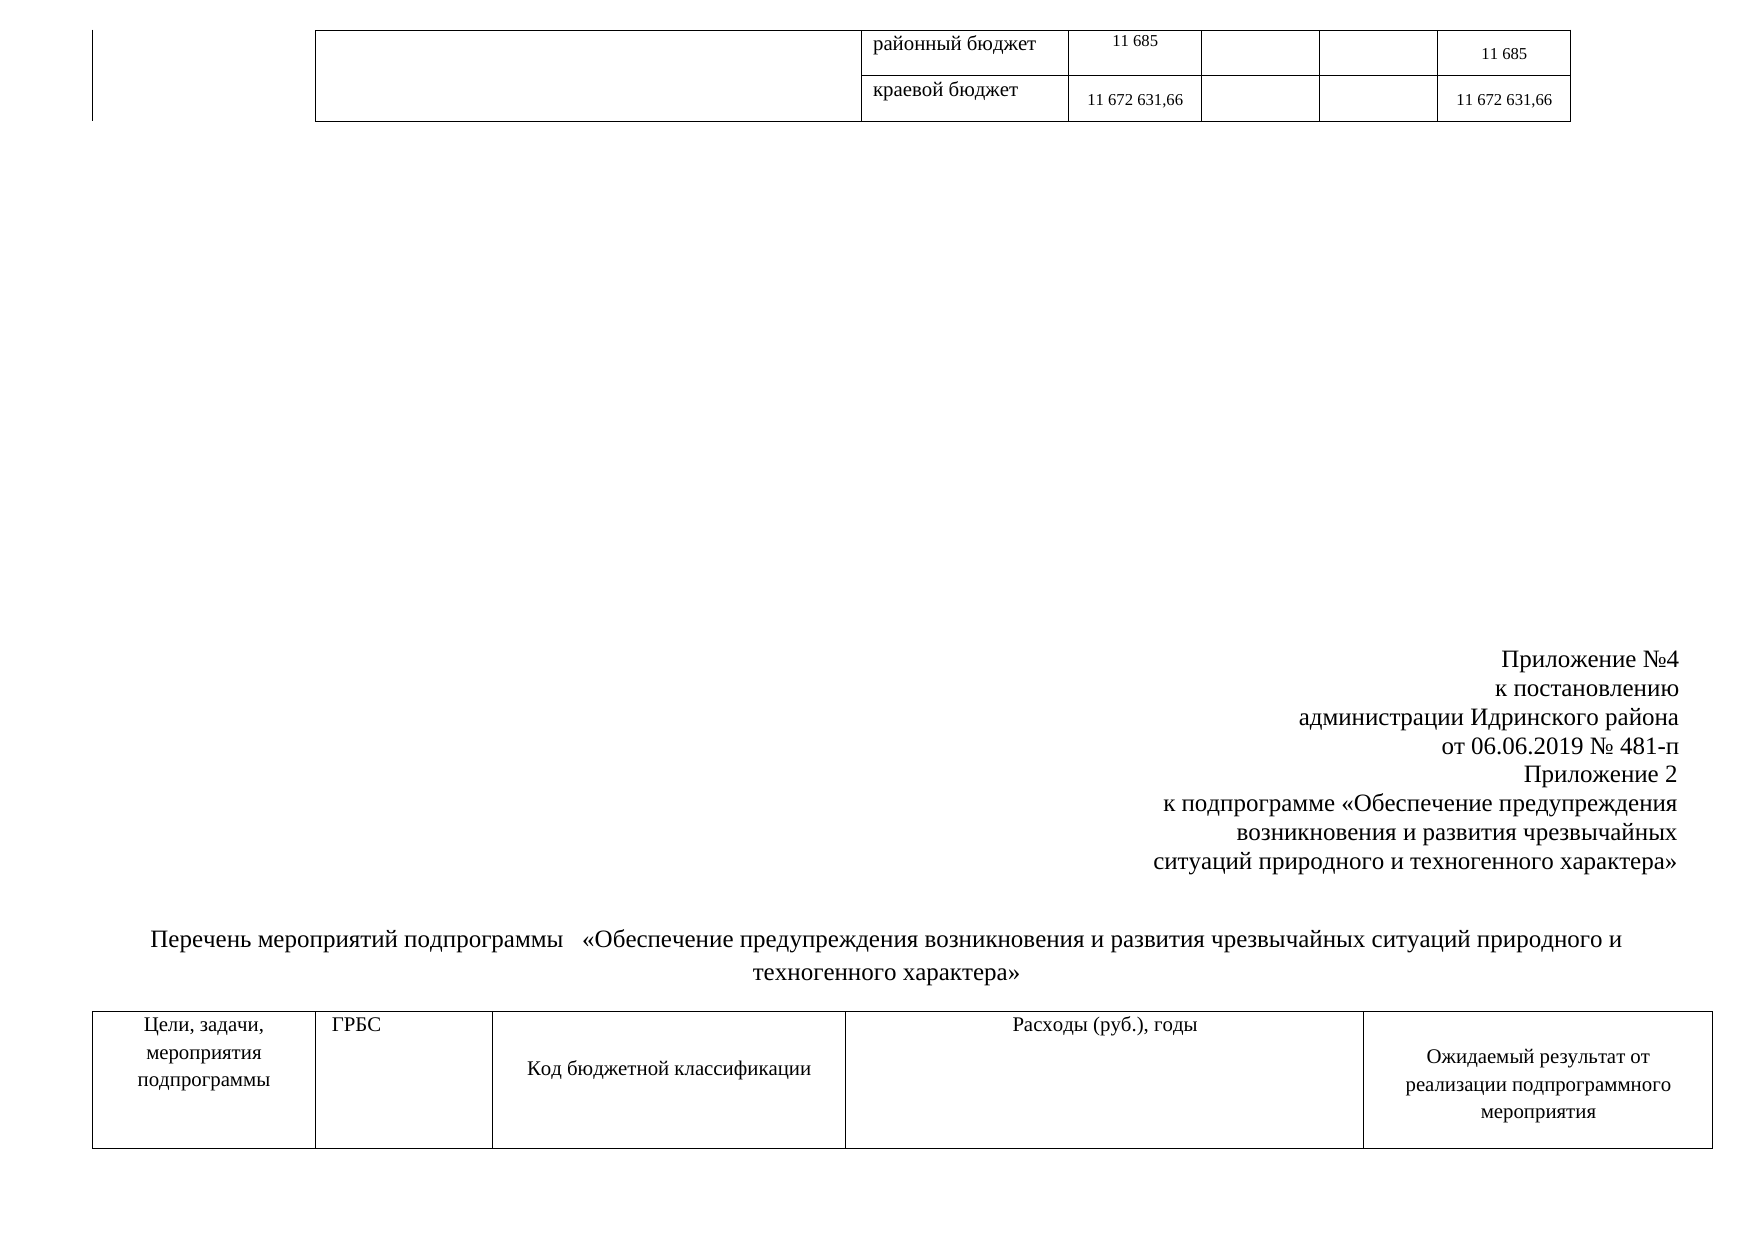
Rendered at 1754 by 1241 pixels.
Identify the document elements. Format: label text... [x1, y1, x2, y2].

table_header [93, 1012, 315, 1148]
table_cell 11 672 631,66 [1069, 76, 1201, 121]
text Приложение №4 [94, 644, 1679, 673]
table_header ГРБС [316, 1012, 492, 1148]
table_header Расходы (руб.), годы [846, 1012, 1363, 1148]
table_cell [1202, 31, 1319, 75]
table_cell 11 672 631,66 [1438, 76, 1570, 121]
text Перечень мероприятий подпрограммы «Обеспечение предупреждения возникновения и развития чрезвычайных ситуаций природного и техногенного характера» [94, 924, 1679, 986]
table_header Ожидаемый результат от реализации подпрограммного мероприятия [1364, 1012, 1712, 1148]
table_cell 11 685 [1069, 31, 1201, 75]
table_cell краевой бюджет [862, 76, 1068, 121]
text администрации Идринского района [94, 702, 1679, 731]
table_cell [1202, 76, 1319, 121]
table_cell 11 685 [1438, 31, 1570, 75]
text от 06.06.2019 № 481-п [123, 731, 1679, 759]
table_cell [1320, 31, 1437, 75]
text к постановлению [94, 673, 1679, 702]
table_cell [1320, 76, 1437, 121]
table_header Код бюджетной классификации [493, 1012, 845, 1148]
table_header Приложение 2 к подпрограмме «Обеспечение предупреждения возникновения и развития чрезвычайных ситуаций природного и техногенного характера» [1010, 760, 1689, 874]
table_cell районный бюджет [862, 31, 1068, 75]
